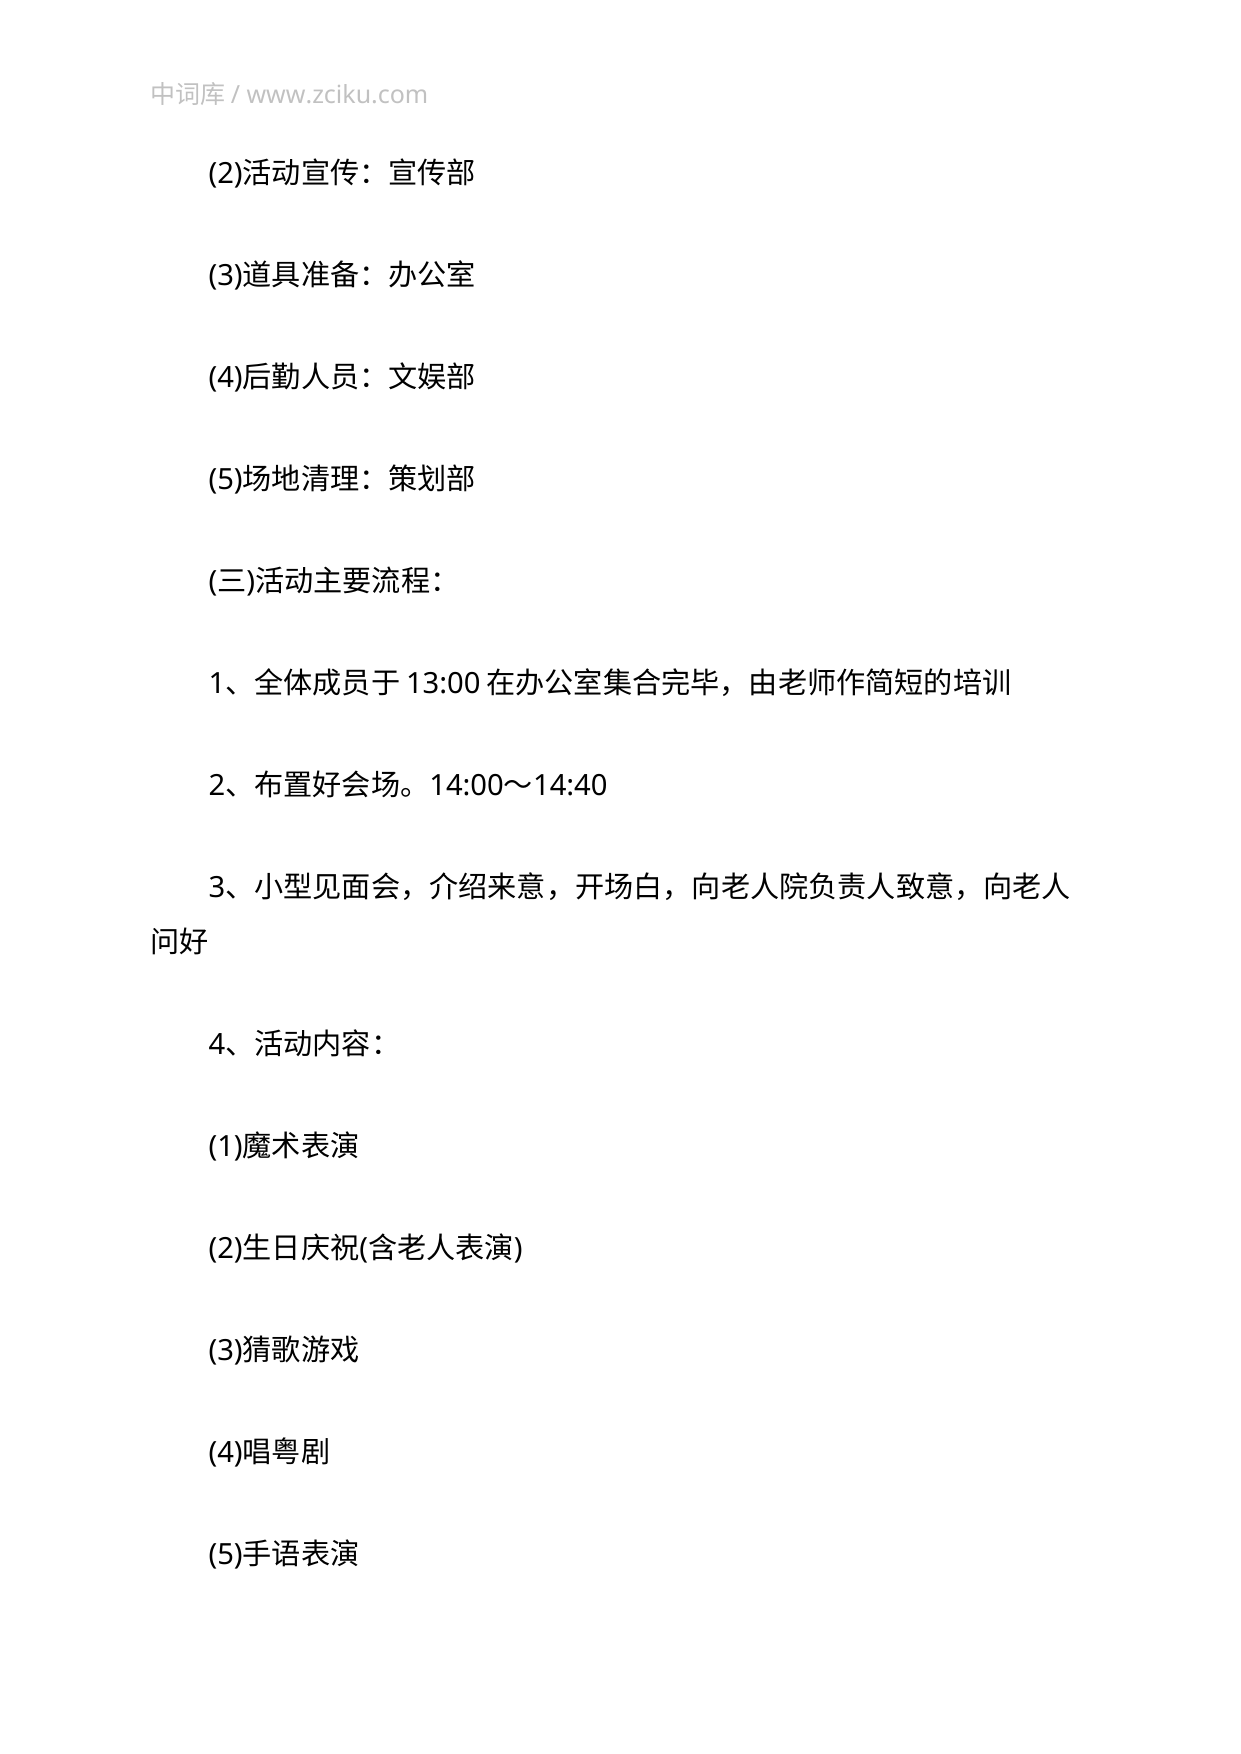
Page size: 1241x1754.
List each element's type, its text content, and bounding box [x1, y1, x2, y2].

text (5)手语表演 [150, 1531, 1090, 1573]
text (2)活动宣传：宣传部 [150, 150, 1090, 192]
text (4)后勤人员：文娱部 [150, 354, 1090, 396]
text 3、小型见面会，介绍来意，开场白，向老人院负责人致意，向老人问好 [150, 864, 1090, 961]
text (1)魔术表演 [150, 1123, 1090, 1165]
text (3)猜歌游戏 [150, 1327, 1090, 1369]
text 1、全体成员于13:00在办公室集合完毕，由老师作简短的培训 [150, 660, 1090, 702]
text 2、布置好会场。14:00～14:40 [150, 762, 1090, 804]
text (三)活动主要流程： [150, 558, 1090, 600]
text 4、活动内容： [150, 1021, 1090, 1063]
text (5)场地清理：策划部 [150, 456, 1090, 498]
text (3)道具准备：办公室 [150, 252, 1090, 294]
text (2)生日庆祝(含老人表演) [150, 1224, 1090, 1267]
text (4)唱粤剧 [150, 1428, 1090, 1471]
